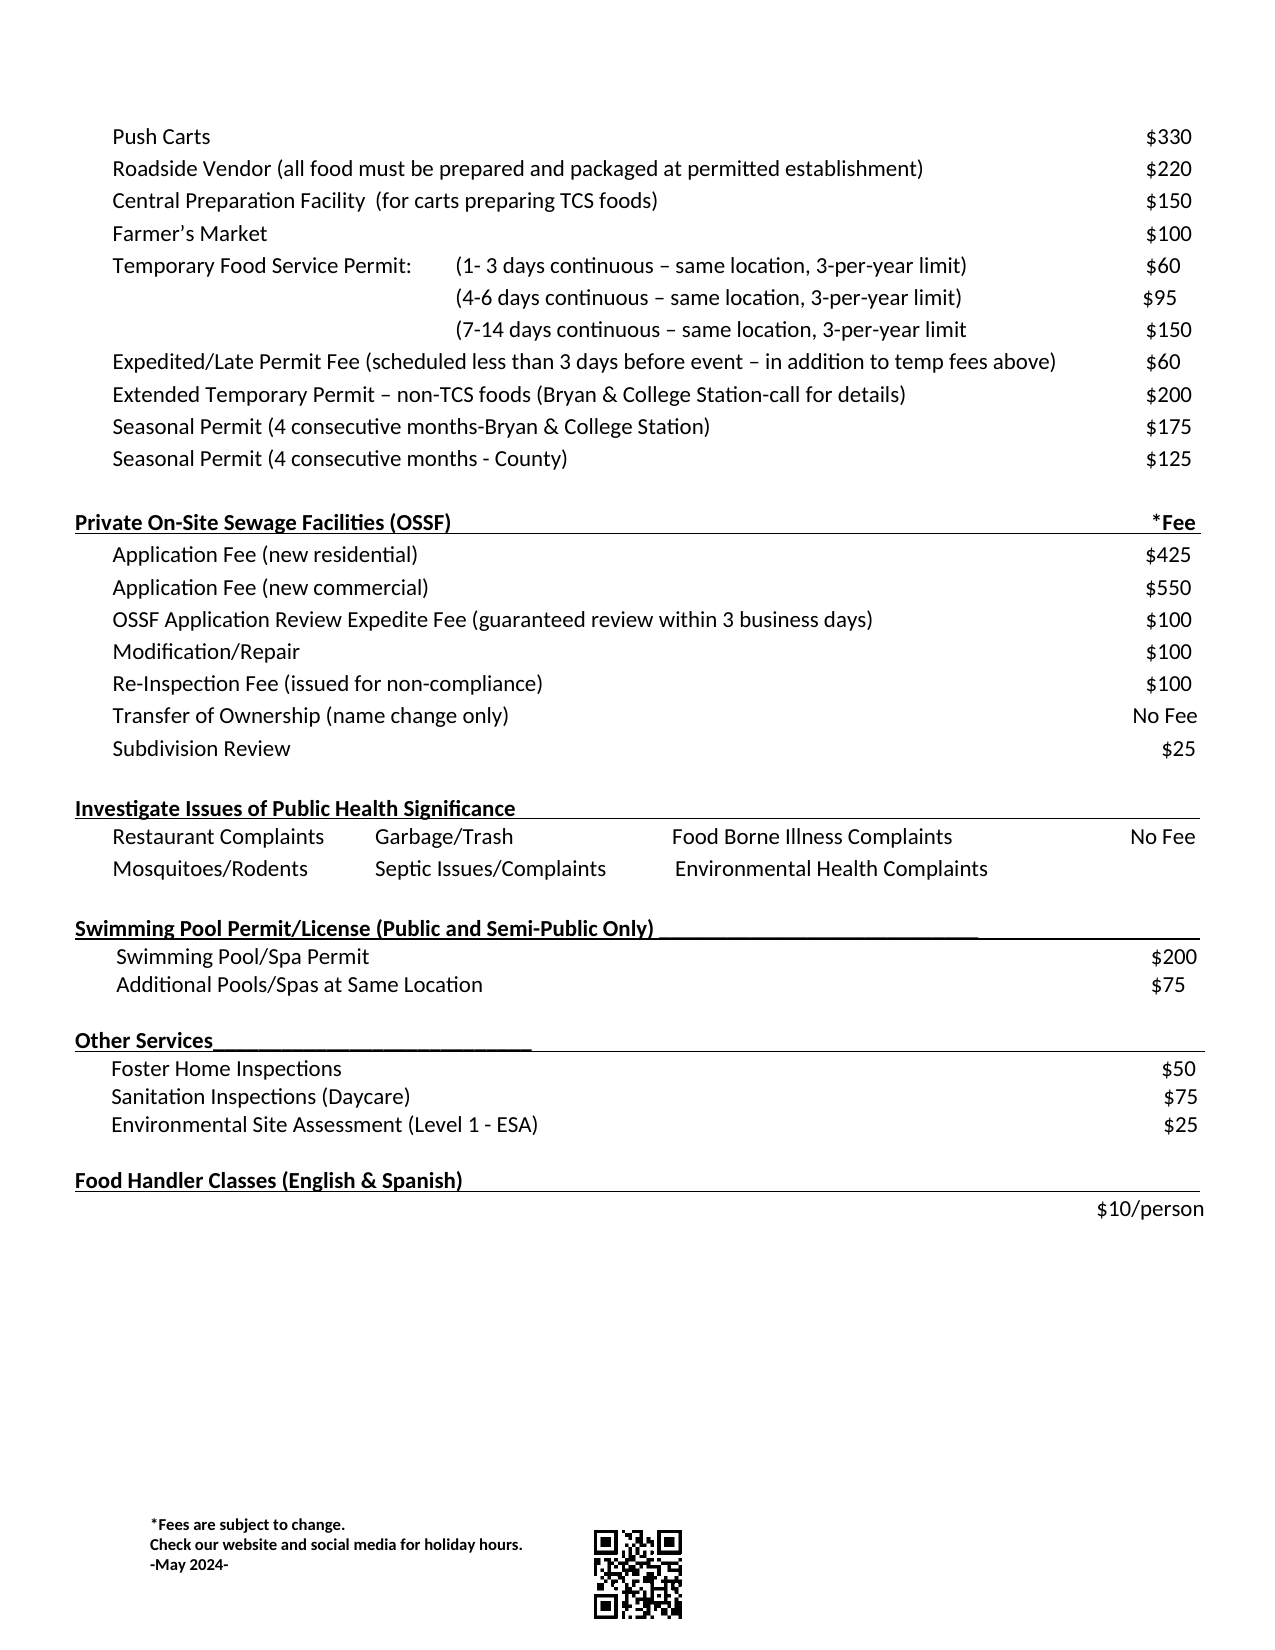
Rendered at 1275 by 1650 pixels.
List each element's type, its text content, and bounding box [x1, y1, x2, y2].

text Swimming Pool/Spa Permit $200 [75, 942, 1237, 970]
text (7-14 days continuous – same location, 3-per-year limit $150 [112, 315, 1237, 343]
text Farmer’s Market $100 [112, 219, 1237, 247]
text Investigate Issues of Public Health Significance [75, 794, 1237, 822]
text Seasonal Permit (4 consecutive months-Bryan & College Station) $175 [112, 412, 1237, 440]
text Roadside Vendor (all food must be prepared and packaged at permitted establishment) $220 [112, 154, 1237, 182]
text Private On-Site Sewage Facilities (OSSF) *Fee [75, 508, 1237, 536]
text Application Fee (new residential) $425 Application Fee (new commercial) $550 [112, 541, 1237, 601]
text Swimming Pool Permit/License (Public and Semi-Public Only) ____________________________ [75, 914, 1237, 942]
text Environmental Site Assessment (Level 1 - ESA) $25 [75, 1111, 1237, 1138]
text Temporary Food Service Permit: (1- 3 days continuous – same location, 3-per-year limit) $60 [112, 251, 1237, 279]
text Additional Pools/Spas at Same Location $75 [75, 970, 1237, 998]
text Extended Temporary Permit – non-TCS foods (Bryan & College Station-call for details) $200 [112, 380, 1237, 408]
text Sanitation Inspections (Daycare) $75 [75, 1082, 1237, 1111]
text Food Handler Classes (English & Spanish) [75, 1167, 1237, 1194]
text Foster Home Inspections $50 [75, 1054, 1237, 1082]
text Expedited/Late Permit Fee (scheduled less than 3 days before event – in addition to temp fees above) $60 [112, 347, 1237, 376]
text $10/person [75, 1194, 1237, 1223]
text Restaurant Complaints Garbage/Trash Food Borne Illness Complaints No Fee Mosquitoes/Rodents Septic Issues/Complaints Environmental Health Complaints [112, 822, 1237, 882]
text Subdivision Review $25 [112, 734, 1237, 762]
text Push Carts $330 [112, 122, 1237, 150]
text (4-6 days continuous – same location, 3-per-year limit) $95 [112, 283, 1237, 311]
text Other Services____________________________ [75, 1026, 1237, 1054]
text Central Preparation Facility (for carts preparing TCS foods) $150 [112, 187, 1237, 214]
text Seasonal Permit (4 consecutive months - County) $125 [112, 444, 1237, 472]
text Modification/Repair $100 Re-Inspection Fee (issued for non-compliance) $100 Transfer of Ownership (name change only) No Fee [112, 637, 1237, 729]
picture [579, 1515, 696, 1633]
text OSSF Application Review Expedite Fee (guaranteed review within 3 business days) $100 [112, 605, 1237, 633]
